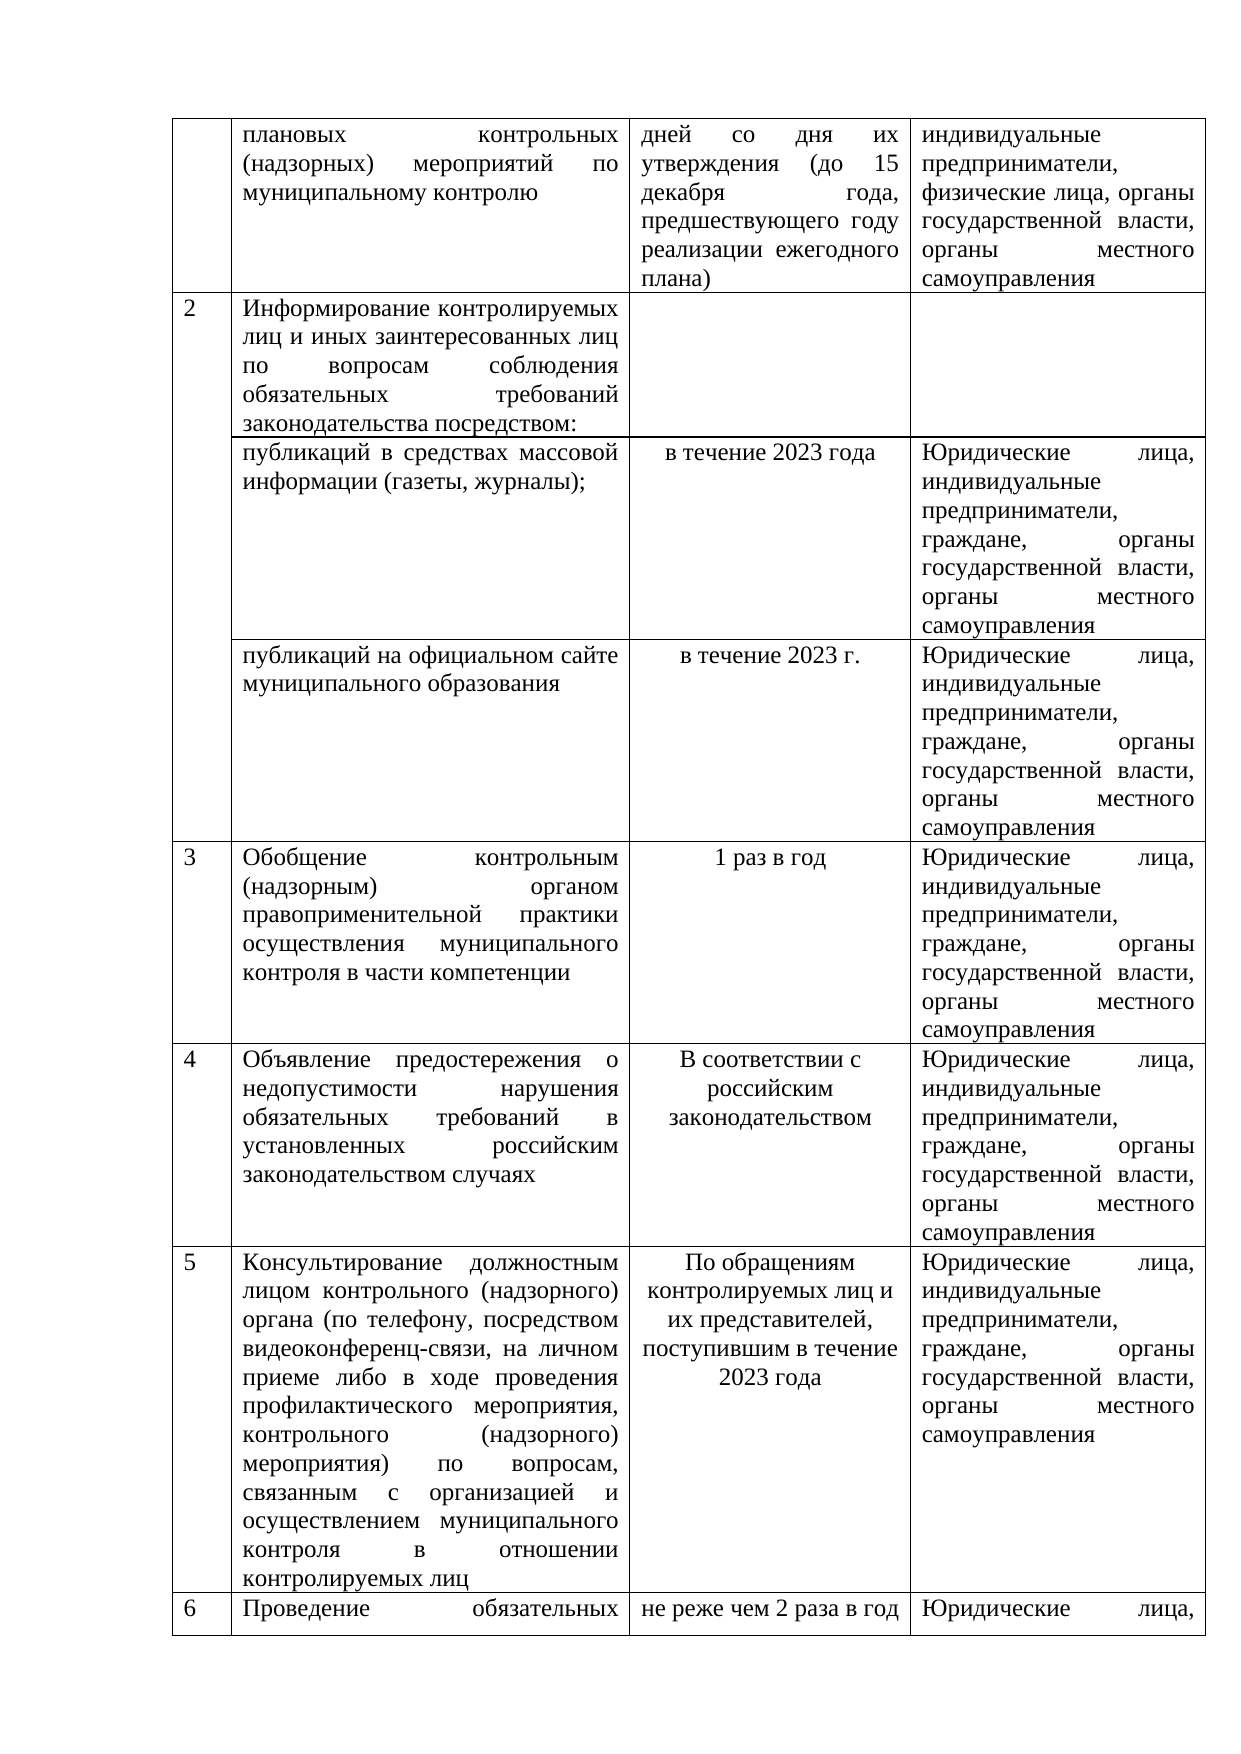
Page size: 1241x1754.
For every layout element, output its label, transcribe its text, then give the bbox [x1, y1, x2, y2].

table_cell Юридические лица, индивидуальные предприниматели, граждане, органы государственной власти, органы местного самоуправления [911, 438, 1205, 639]
table_cell 1 раз в год [630, 842, 910, 1043]
table_cell публикаций на официальном сайте муниципального образования [232, 640, 629, 841]
table_cell в течение 2023 г. [630, 640, 910, 841]
table_cell в течение 2023 года [630, 438, 910, 639]
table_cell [911, 119, 1205, 292]
table_cell Объявление предостережения о недопустимости нарушения обязательных требований в установленных российским законодательством случаях [232, 1044, 629, 1246]
table_cell [630, 293, 910, 436]
table_cell Информирование контролируемых лиц и иных заинтересованных лиц по вопросам соблюдения обязательных требований законодательства посредством: [232, 293, 629, 436]
table_cell Обобщение контрольным (надзорным) органом правоприменительной практики осуществления муниципального контроля в части компетенции [232, 842, 629, 1043]
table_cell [232, 1593, 629, 1635]
table_cell 3 [173, 842, 231, 1043]
table_cell [911, 293, 1205, 436]
table_cell 4 [173, 1044, 231, 1246]
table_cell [630, 119, 910, 292]
table_cell В соответствии с российским законодательством [630, 1044, 910, 1246]
table_cell 2 [173, 293, 231, 841]
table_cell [630, 1593, 910, 1635]
table_cell Юридические лица, индивидуальные предприниматели, граждане, органы государственной власти, органы местного самоуправления [911, 1044, 1205, 1246]
table_cell публикаций в средствах массовой информации (газеты, журналы); [232, 438, 629, 639]
table_cell Юридические лица, индивидуальные предприниматели, граждане, органы государственной власти, органы местного самоуправления [911, 842, 1205, 1043]
table_cell Юридические лица, индивидуальные предприниматели, граждане, органы государственной власти, органы местного самоуправления [911, 1247, 1205, 1592]
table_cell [232, 119, 629, 292]
table_cell 5 [173, 1247, 231, 1592]
table_cell Консультирование должностным лицом контрольного (надзорного) органа (по телефону, посредством видеоконференц-связи, на личном приеме либо в ходе проведения профилактического мероприятия, контрольного (надзорного) мероприятия) по вопросам, связанным с организацией и осуществлением муниципального контроля в отношении контролируемых лиц [232, 1247, 629, 1592]
table_cell По обращениям контролируемых лиц и их представителей, поступившим в течение 2023 года [630, 1247, 910, 1592]
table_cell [911, 1593, 1205, 1635]
table_cell 6 [173, 1593, 231, 1635]
table_cell Юридические лица, индивидуальные предприниматели, граждане, органы государственной власти, органы местного самоуправления [911, 640, 1205, 841]
